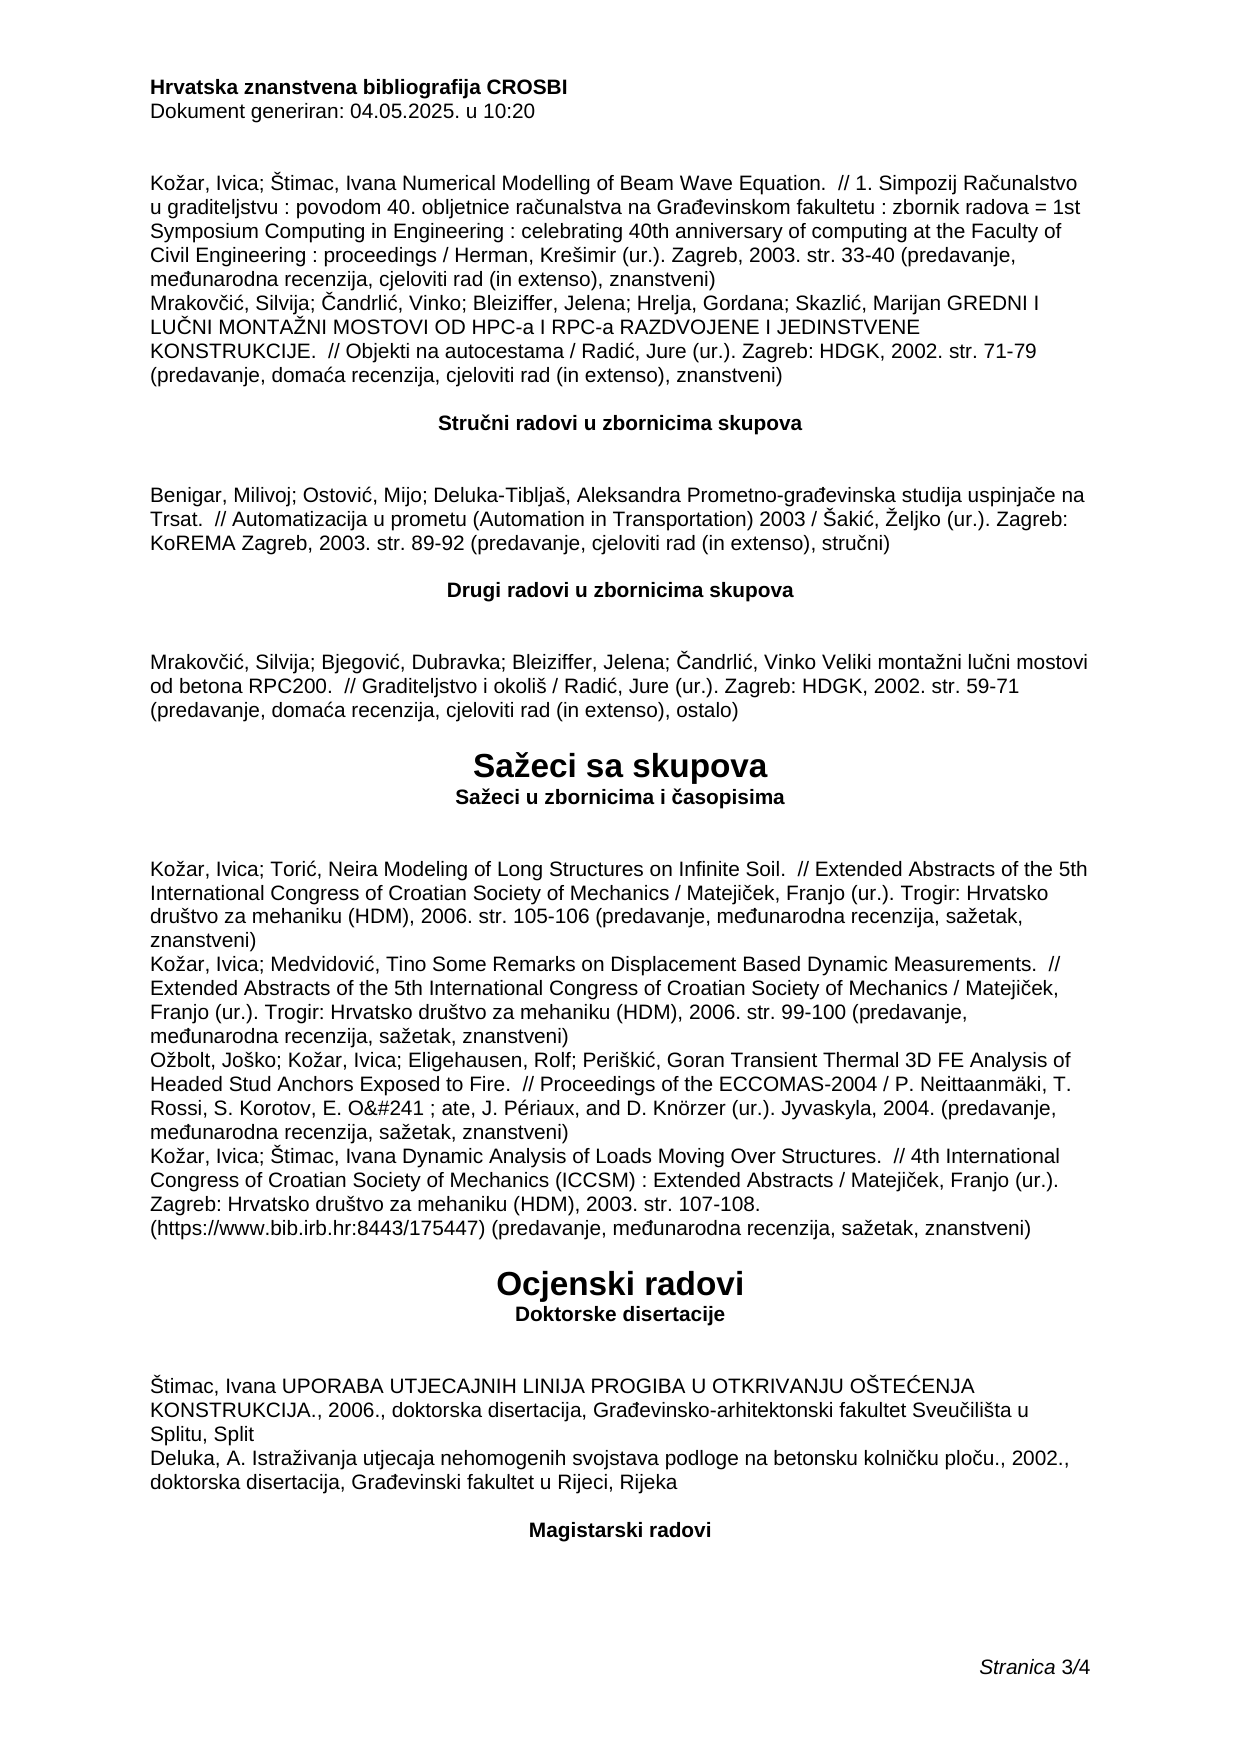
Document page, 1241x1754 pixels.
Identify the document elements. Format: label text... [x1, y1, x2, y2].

text Kožar, Ivica; Torić, Neira [150, 856, 1090, 952]
text Ožbolt, Joško; Kožar, Ivica; Eligehausen, Rolf; Periškić, Goran [150, 1048, 1090, 1144]
text Mrakovčić, Silvija; Čandrlić, Vinko; Bleiziffer, Jelena; Hrelja, Gordana; Skazlić, Marijan [150, 291, 1090, 387]
subtitle Magistarski radovi [150, 1518, 1090, 1542]
text Deluka, A. [150, 1446, 1090, 1494]
text Kožar, Ivica; Štimac, Ivana [150, 1144, 1090, 1240]
text Štimac, Ivana [150, 1374, 1090, 1446]
subtitle Stručni radovi u zbornicima skupova [150, 411, 1090, 434]
text Kožar, Ivica; Štimac, Ivana [150, 171, 1090, 291]
subtitle Drugi radovi u zbornicima skupova [150, 578, 1090, 602]
text Mrakovčić, Silvija; Bjegović, Dubravka; Bleiziffer, Jelena; Čandrlić, Vinko [150, 650, 1090, 722]
subtitle Sažeci sa skupova [150, 746, 1090, 784]
subtitle Sažeci u zbornicima i časopisima [150, 784, 1090, 808]
subtitle Ocjenski radovi [150, 1264, 1090, 1302]
text Kožar, Ivica; Medvidović, Tino [150, 952, 1090, 1048]
text Benigar, Milivoj; Ostović, Mijo; Deluka-Tibljaš, Aleksandra [150, 482, 1090, 554]
subtitle Doktorske disertacije [150, 1302, 1090, 1326]
